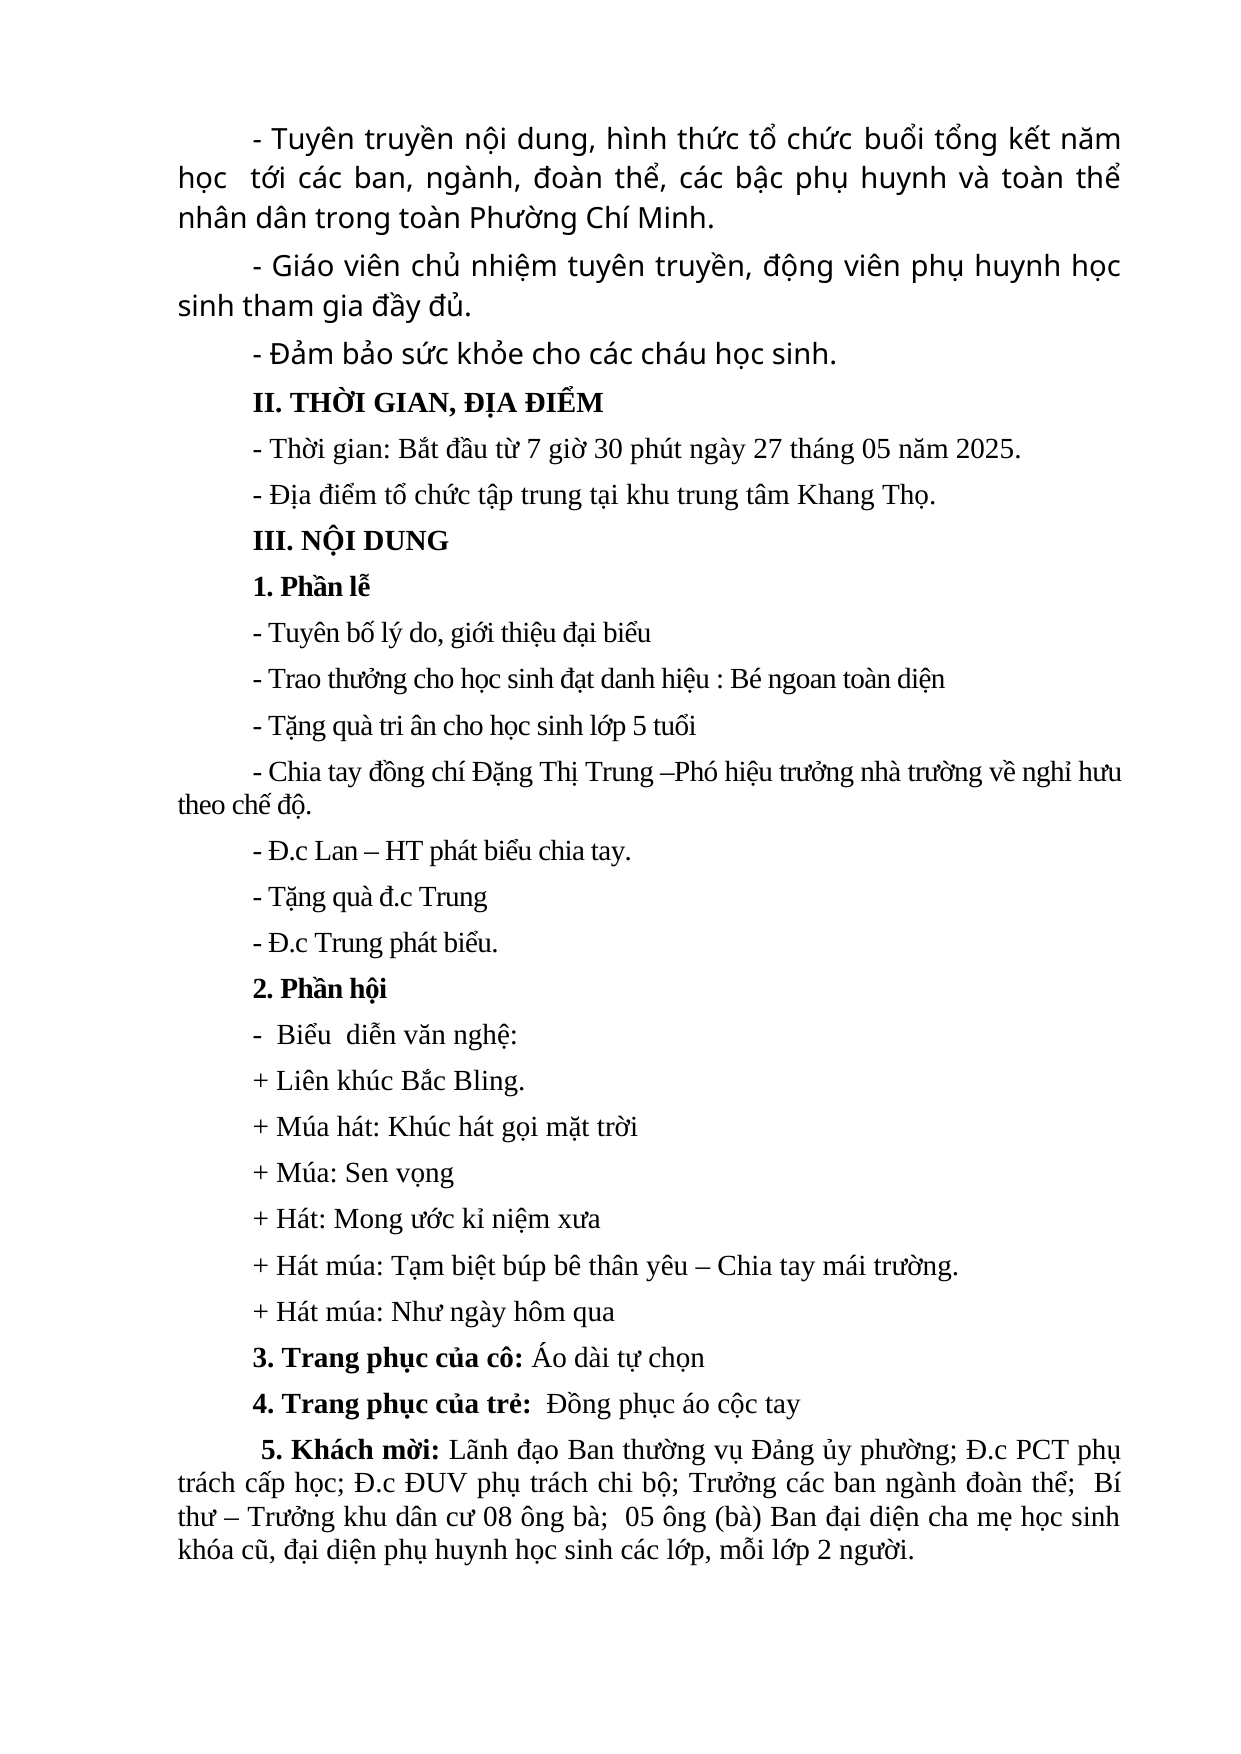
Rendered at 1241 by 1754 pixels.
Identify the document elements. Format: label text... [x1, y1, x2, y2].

text - Biểu diễn văn nghệ: [177, 1017, 1122, 1051]
text + Hát: Mong ước kỉ niệm xưa [177, 1202, 1122, 1235]
text - Tuyên bố lý do, giới thiệu đại biểu [177, 616, 1122, 649]
text II. THỜI GIAN, ĐỊA ĐIỂM [177, 385, 1122, 419]
text 1. Phần lễ [177, 569, 1122, 603]
text - Chia tay đồng chí Đặng Thị Trung –Phó hiệu trưởng nhà trường về nghỉ hưu theo chế độ. [177, 754, 1122, 821]
text III. NỘI DUNG [177, 523, 1122, 557]
text - Địa điểm tổ chức tập trung tại khu trung tâm Khang Thọ. [177, 477, 1122, 511]
text 4. Trang phục của trẻ: Đồng phục áo cộc tay [177, 1386, 1122, 1419]
text + Múa hát: Khúc hát gọi mặt trời [177, 1109, 1122, 1143]
text 5. Khách mời: Lãnh đạo Ban thường vụ Đảng ủy phường; Đ.c PCT phụ trách cấp học; Đ.c ĐUV phụ trách chi bộ; Trưởng các ban ngành đoàn thể; Bí thư – Trưởng khu dân cư 08 ông bà; 05 ông (bà) Ban đại diện cha mẹ học sinh khóa cũ, đại diện phụ huynh học sinh các lớp, mỗi lớp 2 người. [177, 1432, 1122, 1566]
text 3. Trang phục của cô: Áo dài tự chọn [177, 1340, 1122, 1373]
text - Trao thưởng cho học sinh đạt danh hiệu : Bé ngoan toàn diện [177, 662, 1122, 695]
text - Tặng quà tri ân cho học sinh lớp 5 tuổi [177, 708, 1122, 741]
text - Tuyên truyền nội dung, hình thức tổ chức buổi tổng kết năm học tới các ban, ngành, đoàn thể, các bậc phụ huynh và toàn thể nhân dân trong toàn Phường Chí Minh. [177, 118, 1122, 237]
text - Giáo viên chủ nhiệm tuyên truyền, động viên phụ huynh học sinh tham gia đầy đủ. [177, 246, 1122, 325]
text - Thời gian: Bắt đầu từ 7 giờ 30 phút ngày 27 tháng 05 năm 2025. [177, 431, 1122, 465]
text - Đảm bảo sức khỏe cho các cháu học sinh. [177, 333, 1122, 373]
text + Hát múa: Tạm biệt búp bê thân yêu – Chia tay mái trường. [177, 1248, 1122, 1281]
text - Tặng quà đ.c Trung [177, 879, 1122, 913]
text 2. Phần hội [177, 971, 1122, 1005]
text + Múa: Sen vọng [177, 1156, 1122, 1189]
text + Hát múa: Như ngày hôm qua [177, 1294, 1122, 1327]
text - Đ.c Lan – HT phát biểu chia tay. [177, 833, 1122, 867]
text + Liên khúc Bắc Bling. [177, 1063, 1122, 1097]
text - Đ.c Trung phát biểu. [177, 925, 1122, 959]
